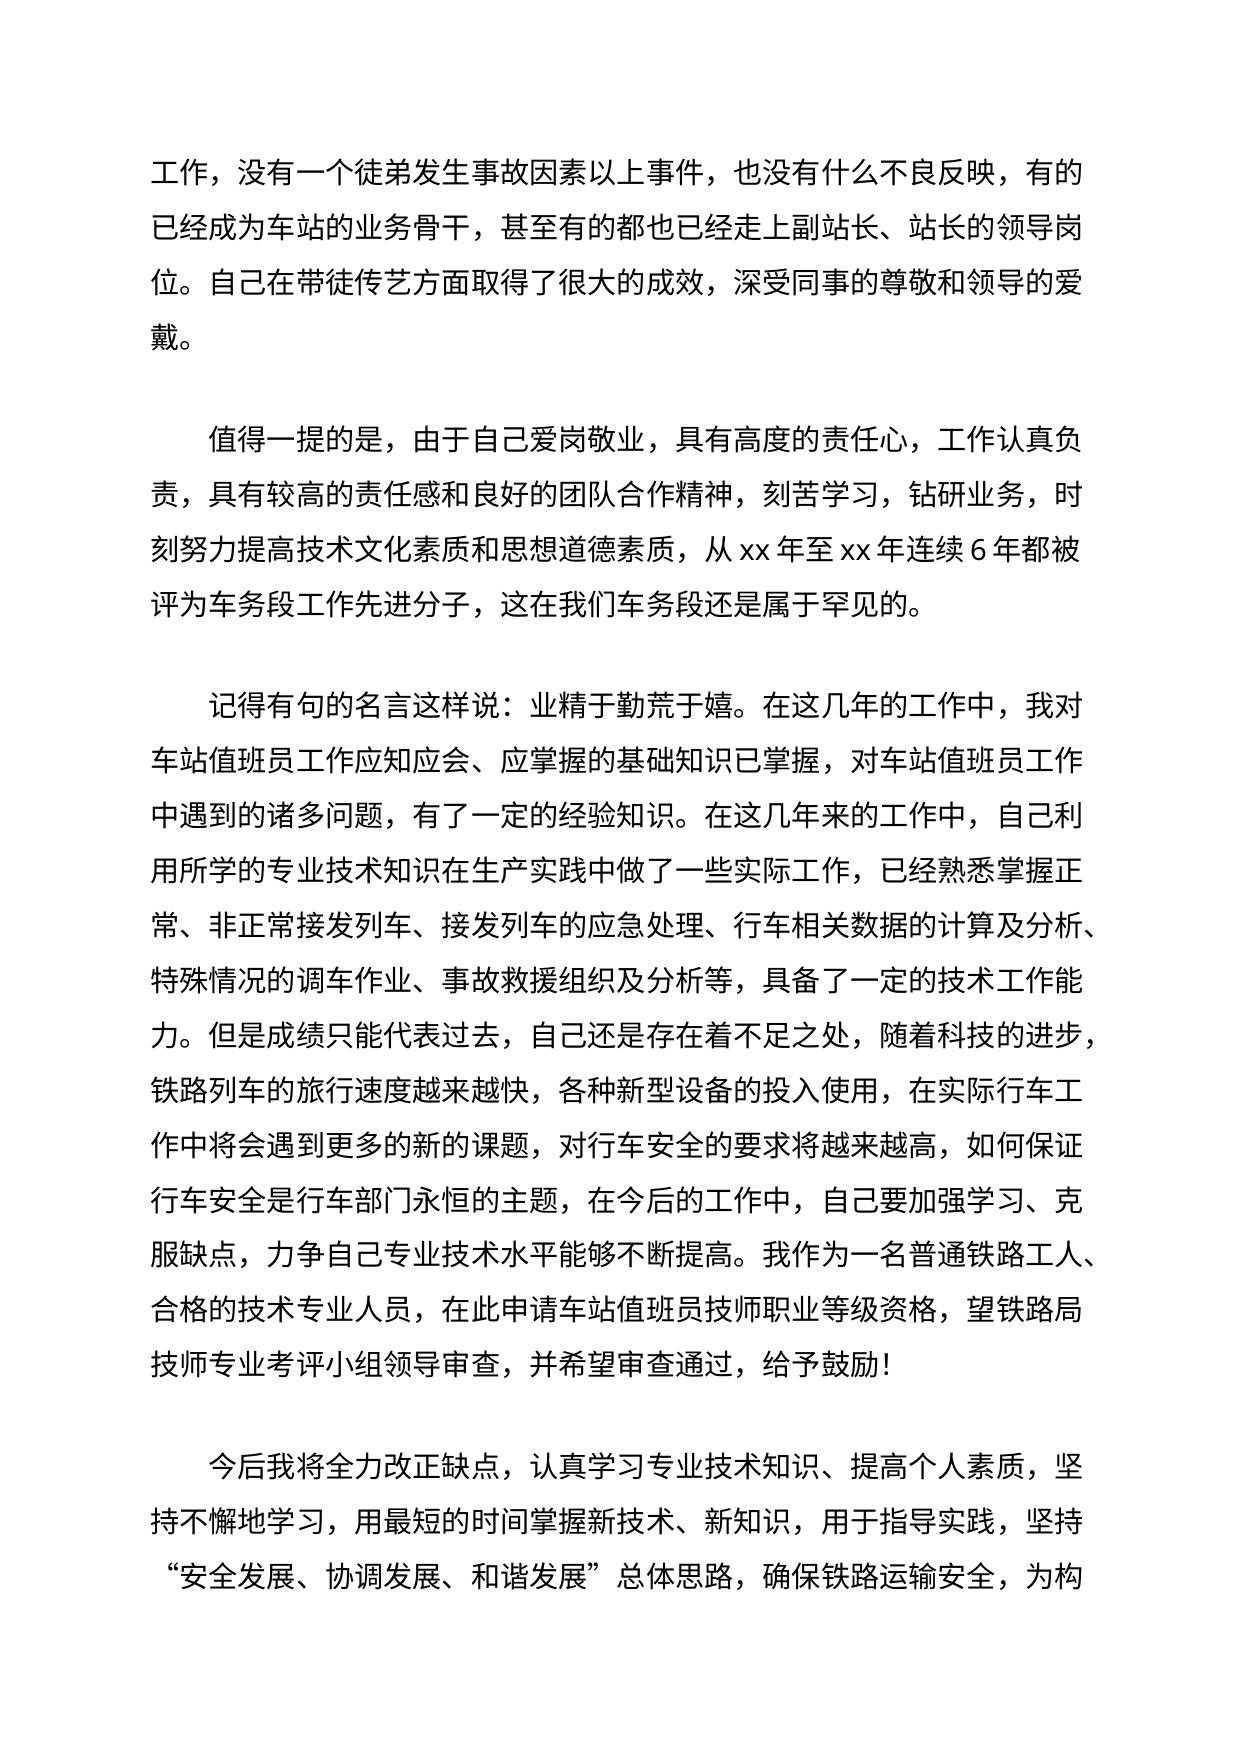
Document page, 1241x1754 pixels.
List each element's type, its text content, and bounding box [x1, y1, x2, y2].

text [150, 150, 1090, 357]
text 值得一提的是，由于自己爱岗敬业，具有高度的责任心，工作认真负责，具有较高的责任感和良好的团队合作精神，刻苦学习，钻研业务，时刻努力提高技术文化素质和思想道德素质，从xx年至xx年连续6年都被评为车务段工作先进分子，这在我们车务段还是属于罕见的。 [150, 416, 1090, 623]
text 记得有句的名言这样说：业精于勤荒于嬉。在这几年的工作中，我对车站值班员工作应知应会、应掌握的基础知识已掌握，对车站值班员工作中遇到的诸多问题，有了一定的经验知识。在这几年来的工作中，自己利用所学的专业技术知识在生产实践中做了一些实际工作，已经熟悉掌握正常、非正常接发列车、接发列车的应急处理、行车相关数据的计算及分析、特殊情况的调车作业、事故救援组织及分析等，具备了一定的技术工作能力。但是成绩只能代表过去，自己还是存在着不足之处，随着科技的进步，铁路列车的旅行速度越来越快，各种新型设备的投入使用，在实际行车工作中将会遇到更多的新的课题，对行车安全的要求将越来越高，如何保证行车安全是行车部门永恒的主题，在今后的工作中，自己要加强学习、克服缺点，力争自己专业技术水平能够不断提高。我作为一名普通铁路工人、合格的技术专业人员，在此申请车站值班员技师职业等级资格，望铁路局技师专业考评小组领导审查，并希望审查通过，给予鼓励！ [150, 683, 1090, 1384]
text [150, 1443, 1090, 1596]
